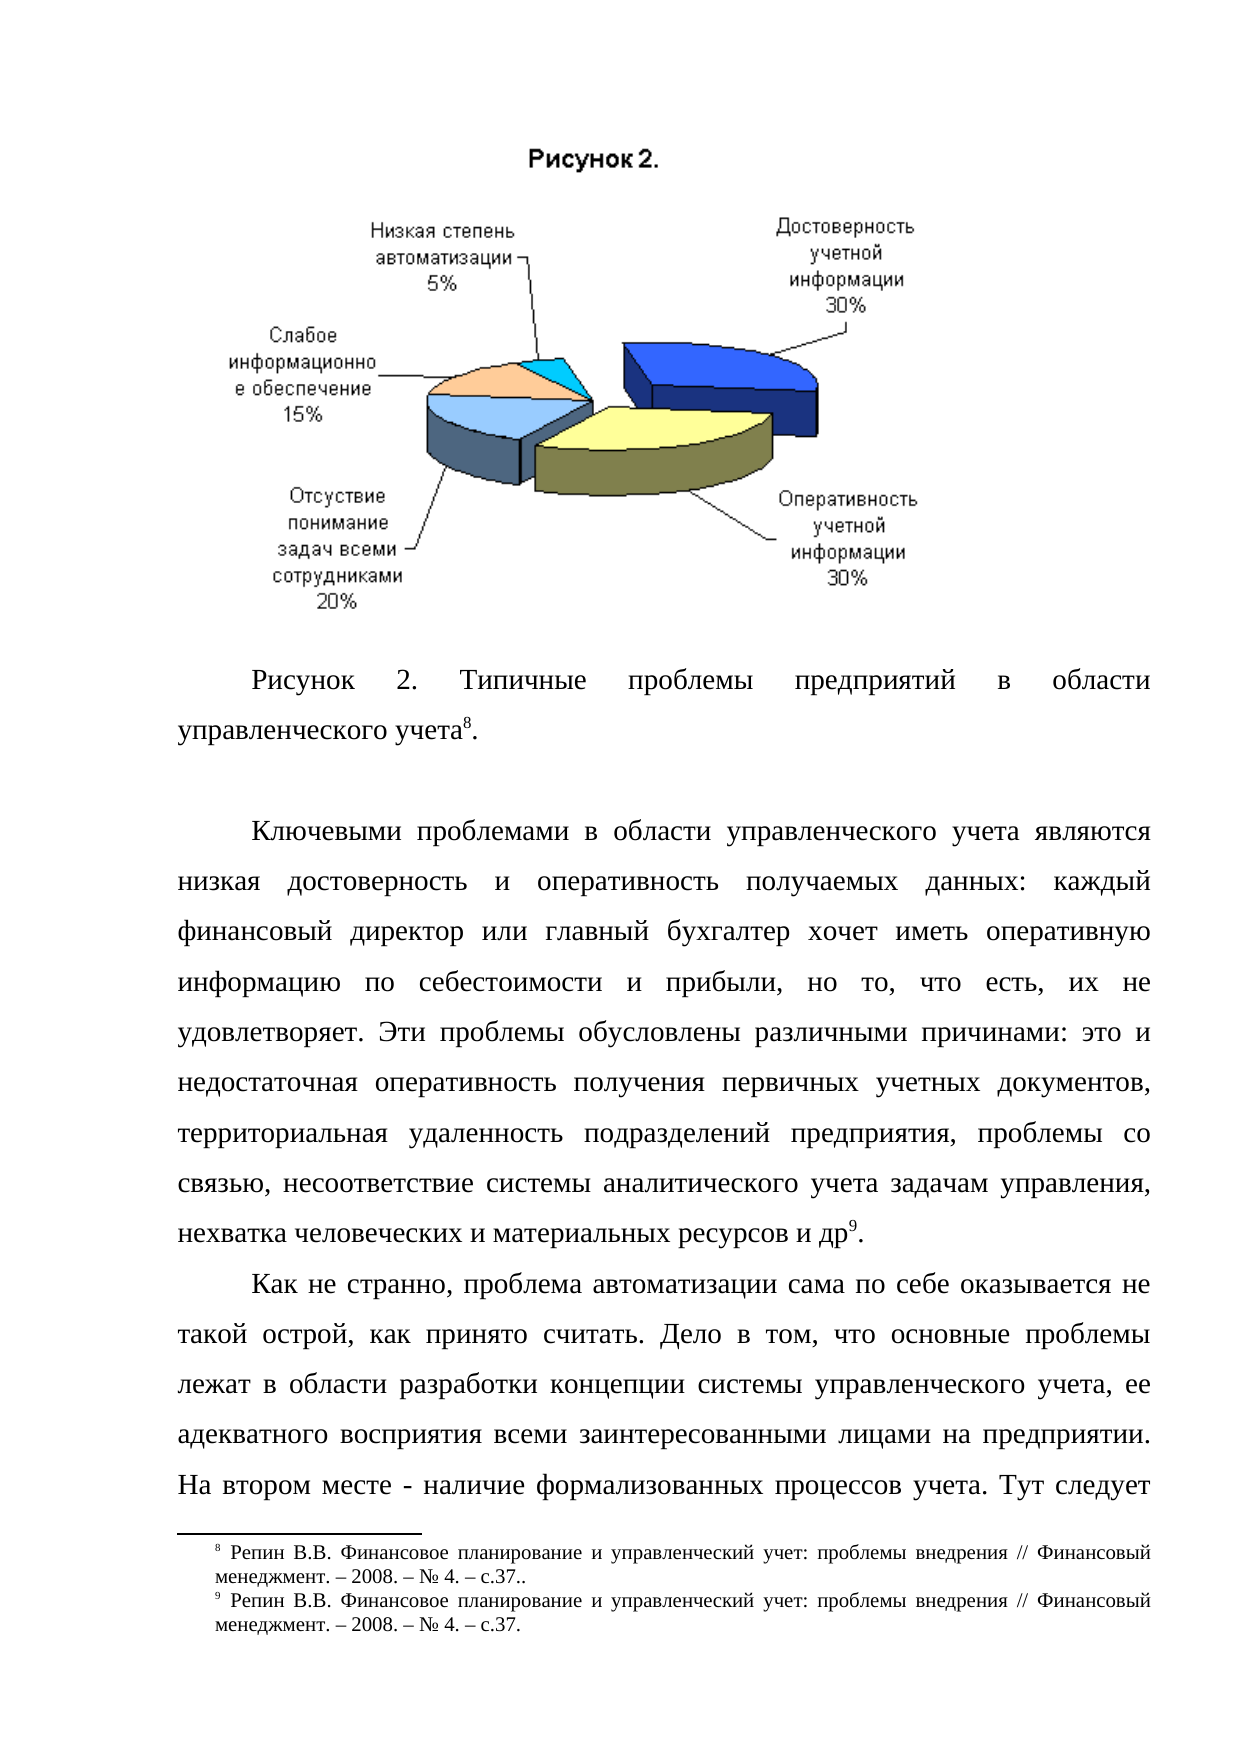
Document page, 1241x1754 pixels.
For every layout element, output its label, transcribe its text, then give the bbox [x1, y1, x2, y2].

text Ключевыми проблемами в области управленческого учета являются низкая достоверность и оперативность получаемых данных: каждый финансовый директор или главный бухгалтер хочет иметь оперативную информацию по себестоимости и прибыли, но то, что есть, их не удовлетворяет. Эти проблемы обусловлены различными причинами: это и недостаточная оперативность получения первичных учетных документов, территориальная удаленность подразделений предприятия, проблемы со связью, несоответствие системы аналитического учета задачам управления, нехватка человеческих и материальных ресурсов и др. [177, 813, 1152, 1249]
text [177, 1266, 1152, 1501]
picture [177, 118, 1011, 662]
text Рисунок 2. Типичные проблемы предприятий в области управленческого учета. [177, 662, 1152, 746]
